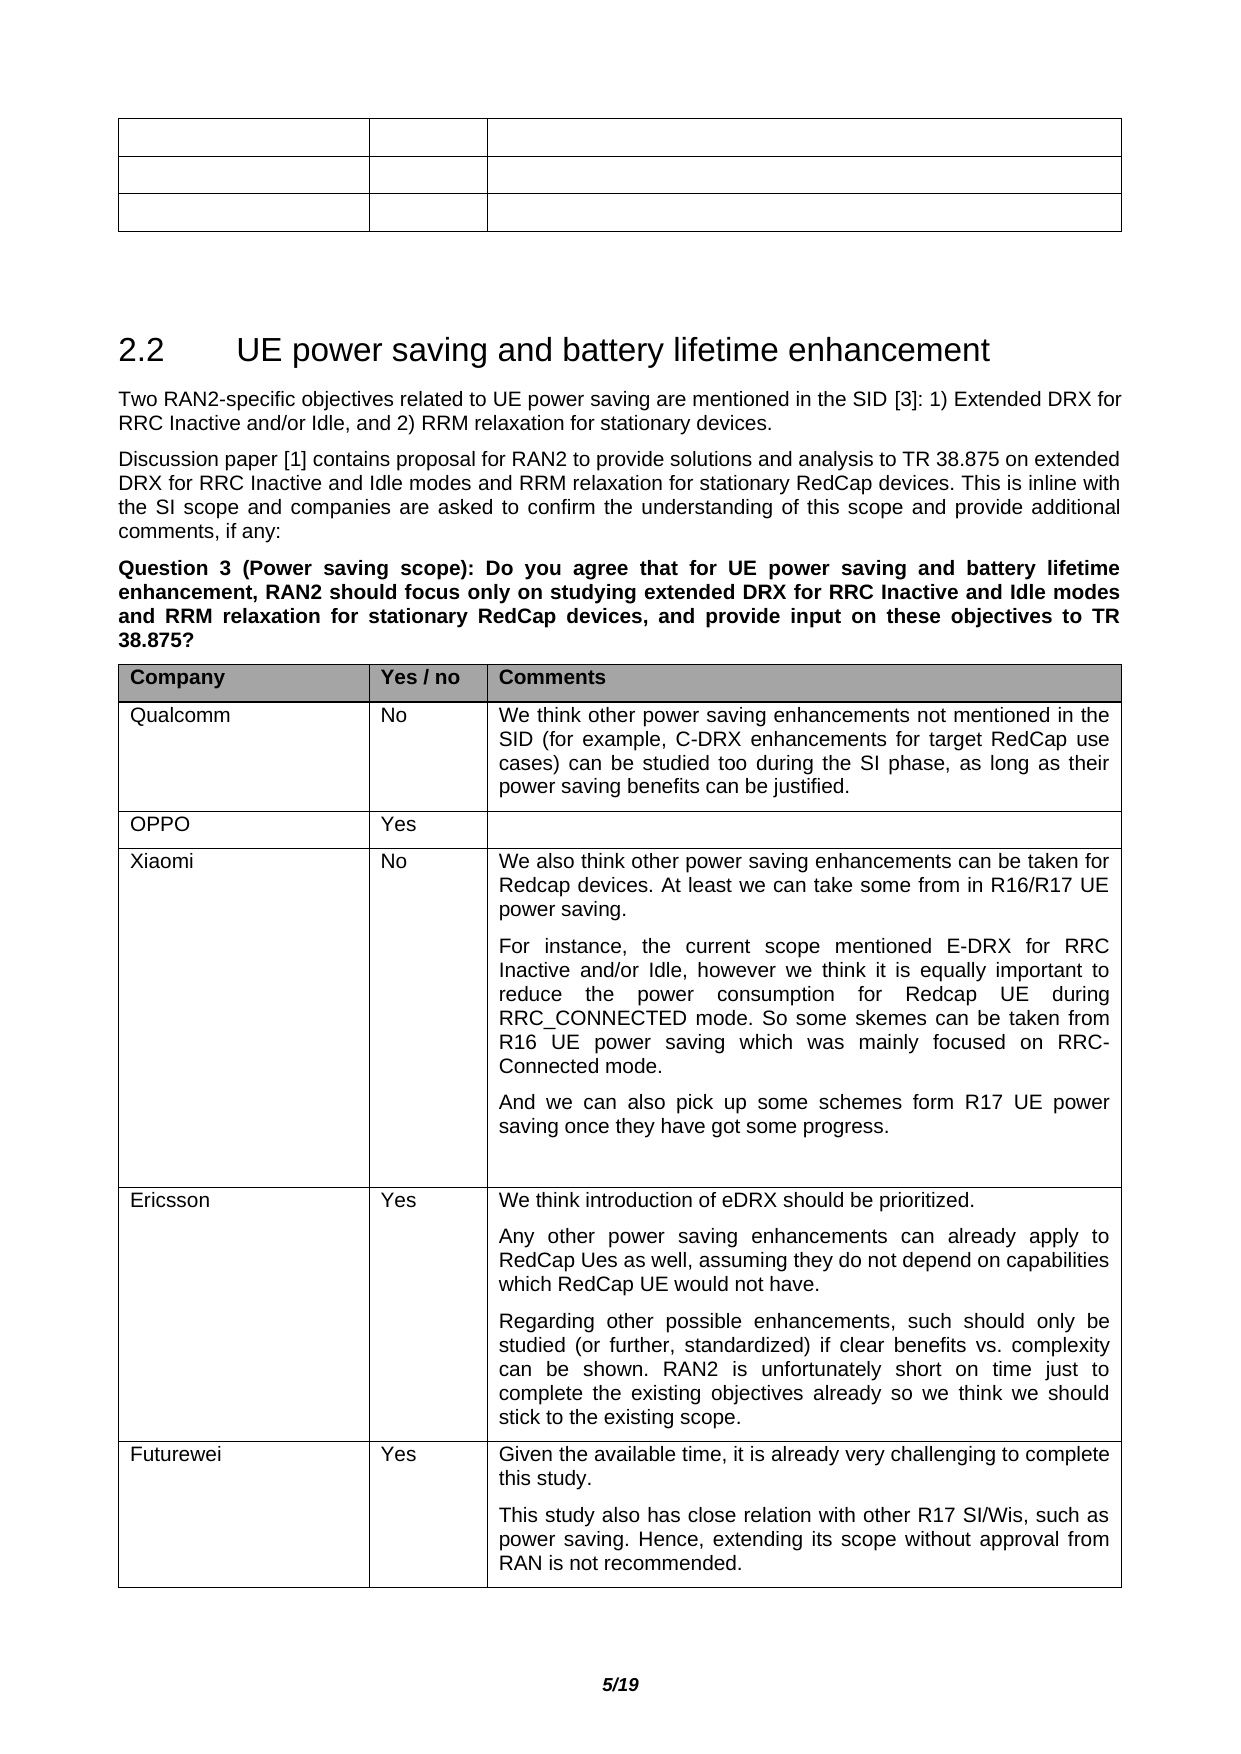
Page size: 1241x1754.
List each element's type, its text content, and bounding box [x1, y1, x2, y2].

subtitle 2.2 UE power saving and battery lifetime enhancement [118, 330, 1122, 368]
table_cell We also think other power saving enhancements can be taken for Redcap devices. At least we can take some from in R16/R17 UE power saving. For instance, the current scope mentioned E-DRX for RRC Inactive and/or Idle, however we think it is equally important to reduce the power consumption for Redcap UE during RRC_CONNECTED mode. So some skemes can be taken from R16 UE power saving which was mainly focused on RRC-Connected mode. And we can also pick up some schemes form R17 UE power saving once they have got some progress. [488, 849, 1121, 1187]
table_header Company [119, 665, 369, 701]
text Question 3 (Power saving scope): Do you agree that for UE power saving and battery lifetime enhancement, RAN2 should focus only on studying extended DRX for RRC Inactive and Idle modes and RRM relaxation for stationary RedCap devices, and provide input on these objectives to TR 38.875? [118, 556, 1122, 651]
table_cell [488, 812, 1121, 848]
table_cell [119, 194, 369, 231]
table_cell No [370, 849, 487, 1187]
table_cell [370, 194, 487, 231]
table_cell [119, 157, 369, 193]
table_cell We think introduction of eDRX should be prioritized. Any other power saving enhancements can already apply to RedCap Ues as well, assuming they do not depend on capabilities which RedCap UE would not have. Regarding other possible enhancements, such should only be studied (or further, standardized) if clear benefits vs. complexity can be shown. RAN2 is unfortunately short on time just to complete the existing objectives already so we think we should stick to the existing scope. [488, 1188, 1121, 1441]
table_cell [119, 119, 369, 156]
table_cell We think other power saving enhancements not mentioned in the SID (for example, C-DRX enhancements for target RedCap use cases) can be studied too during the SI phase, as long as their power saving benefits can be justified. [488, 703, 1121, 811]
table_cell [488, 194, 1121, 231]
table_cell Yes [370, 812, 487, 848]
table_header Comments [488, 665, 1121, 701]
text Discussion paper [1] contains proposal for RAN2 to provide solutions and analysis to TR 38.875 on extended DRX for RRC Inactive and Idle modes and RRM relaxation for stationary RedCap devices. This is inline with the SI scope and companies are asked to confirm the understanding of this scope and provide additional comments, if any: [118, 447, 1122, 543]
table_cell No [370, 703, 487, 811]
table_cell Qualcomm [119, 703, 369, 811]
table_cell Yes [370, 1442, 487, 1587]
table_header Yes / no [370, 665, 487, 701]
text Two RAN2-specific objectives related to UE power saving are mentioned in the SID [3]: 1) Extended DRX for RRC Inactive and/or Idle, and 2) RRM relaxation for stationary devices. [118, 387, 1122, 435]
table_cell OPPO [119, 812, 369, 848]
table_cell Given the available time, it is already very challenging to complete this study. This study also has close relation with other R17 SI/Wis, such as power saving. Hence, extending its scope without approval from RAN is not recommended. [488, 1442, 1121, 1587]
table_cell [370, 119, 487, 156]
table_cell [488, 119, 1121, 156]
table_cell Futurewei [119, 1442, 369, 1587]
table_cell Yes [370, 1188, 487, 1441]
table_cell Xiaomi [119, 849, 369, 1187]
table_cell Ericsson [119, 1188, 369, 1441]
table_cell [370, 157, 487, 193]
table_cell [488, 157, 1121, 193]
